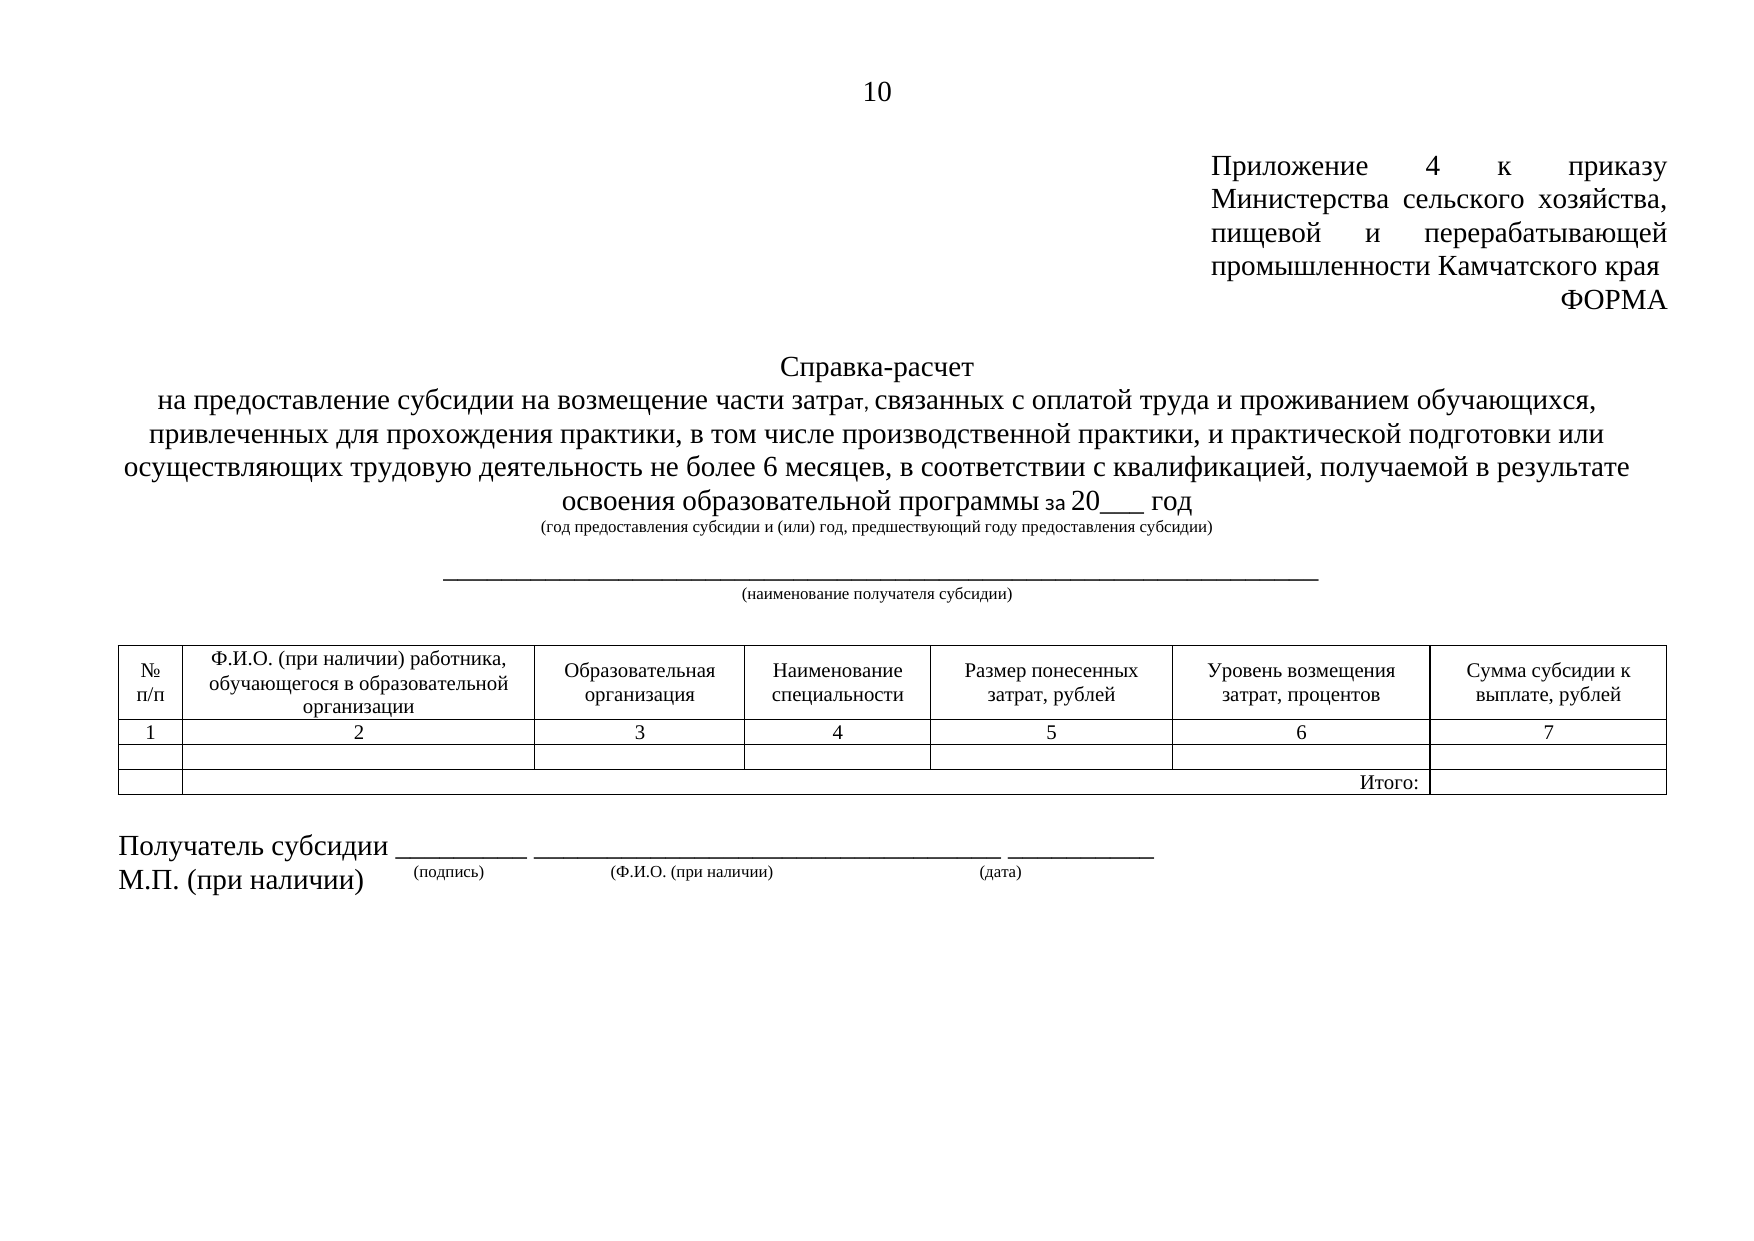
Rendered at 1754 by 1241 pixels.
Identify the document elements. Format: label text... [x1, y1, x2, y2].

table_cell 7 [1431, 720, 1666, 744]
table_cell Итого: [183, 770, 1429, 794]
table_cell [119, 770, 182, 794]
text Получатель субсидии _________ ________________________________ __________ [118, 828, 1636, 862]
table_header № п/п [119, 646, 182, 718]
table_header Ф.И.О. (при наличии) работника, обучающегося в образовательной организации [183, 646, 534, 718]
text Справка-расчет [118, 349, 1636, 382]
table_cell 1 [119, 720, 182, 744]
table_cell [1173, 745, 1429, 769]
table_cell [535, 745, 744, 769]
table_header Сумма субсидии к выплате, рублей [1431, 646, 1666, 718]
table_cell [183, 745, 534, 769]
table_cell [119, 745, 182, 769]
table_cell 4 [745, 720, 930, 744]
table_header Уровень возмещения затрат, процентов [1173, 646, 1429, 718]
table_cell 2 [183, 720, 534, 744]
text (наименование получателя субсидии) [118, 584, 1636, 617]
text ФОРМА [118, 282, 1667, 315]
table_cell [931, 745, 1172, 769]
text Приложение 4 к приказу Министерства сельского хозяйства, пищевой и перерабатывающей промышленности Камчатского края [1211, 148, 1667, 282]
table_cell [745, 745, 930, 769]
text (год предоставления субсидии и (или) год, предшествующий году предоставления субсидии) [118, 517, 1636, 550]
text М.П. (при наличии) (подпись) (Ф.И.О. (при наличии) (дата) [118, 862, 1636, 896]
table_header Наименование специальности [745, 646, 930, 718]
table_cell 3 [535, 720, 744, 744]
text ____________________________________________________________ [118, 550, 1636, 584]
table_cell 5 [931, 720, 1172, 744]
table_cell 6 [1173, 720, 1429, 744]
table_header Образовательная организация [535, 646, 744, 718]
table_cell [1431, 745, 1666, 769]
table_cell [1431, 770, 1666, 794]
table_header Размер понесенных затрат, рублей [931, 646, 1172, 718]
text на предоставление субсидии на возмещение части затрат, связанных с оплатой труда и проживанием обучающихся, привлеченных для прохождения практики, в том числе производственной практики, и практической подготовки или осуществляющих трудовую деятельность не более 6 месяцев, в соответствии с квалификацией, получаемой в результате освоения образовательной программы за 20___ год [118, 382, 1636, 517]
